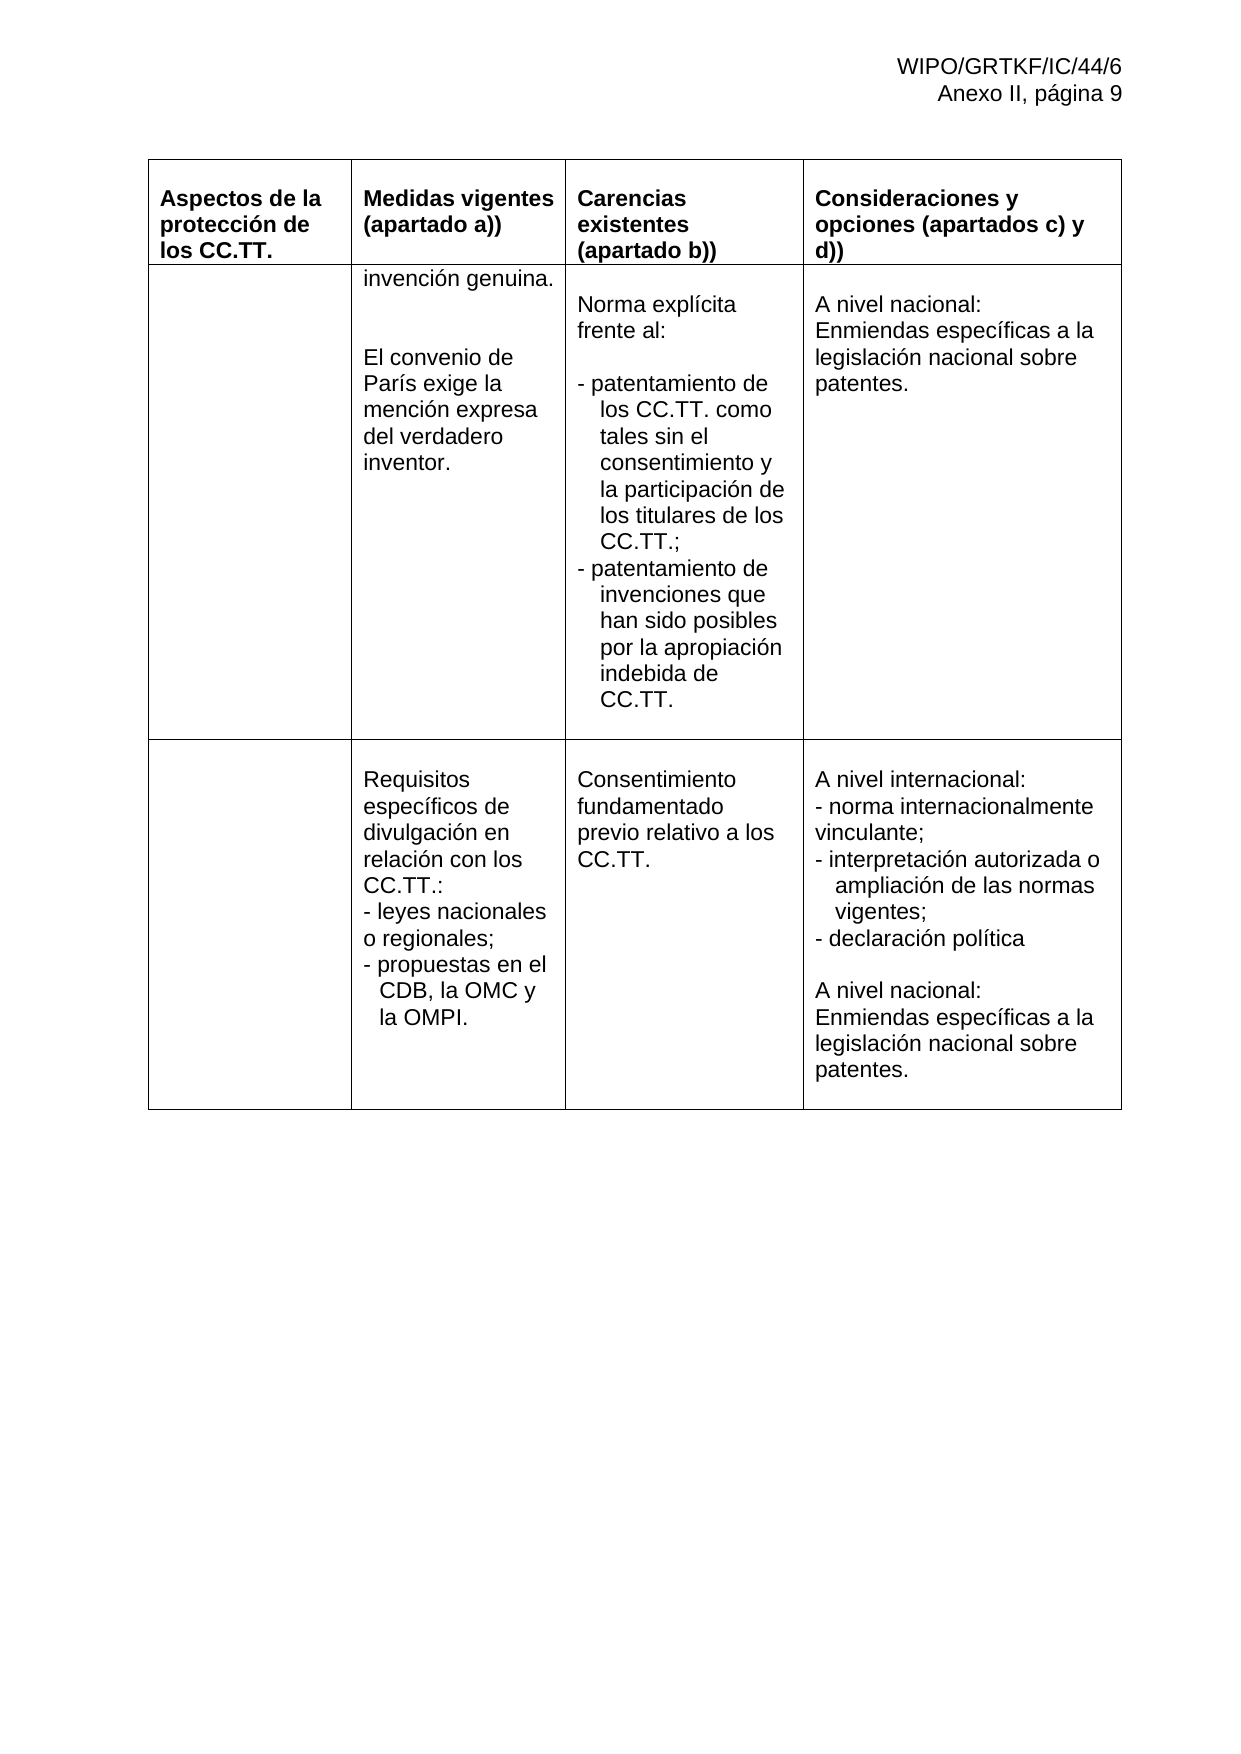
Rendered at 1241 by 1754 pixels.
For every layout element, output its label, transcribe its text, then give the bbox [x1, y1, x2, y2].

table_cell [352, 265, 565, 739]
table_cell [149, 265, 351, 739]
table_header Consideraciones y opciones (apartados c) y d)) [804, 160, 1121, 264]
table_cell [566, 265, 803, 739]
table_cell [149, 740, 351, 1109]
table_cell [804, 265, 1121, 739]
table_header Aspectos de la protección de los CC.TT. [149, 160, 351, 264]
table_cell A nivel internacional: - norma internacionalmente vinculante; - interpretación autorizada o ampliación de las normas vigentes; - declaración política A nivel nacional: Enmiendas específicas a la legislación nacional sobre patentes. [804, 740, 1121, 1109]
table_header Medidas vigentes (apartado a)) [352, 160, 565, 264]
table_cell Requisitos específicos de divulgación en relación con los CC.TT.: - leyes nacionales o regionales; - propuestas en el CDB, la OMC y la OMPI. [352, 740, 565, 1109]
table_cell Consentimiento fundamentado previo relativo a los CC.TT. [566, 740, 803, 1109]
table_header Carencias existentes (apartado b)) [566, 160, 803, 264]
